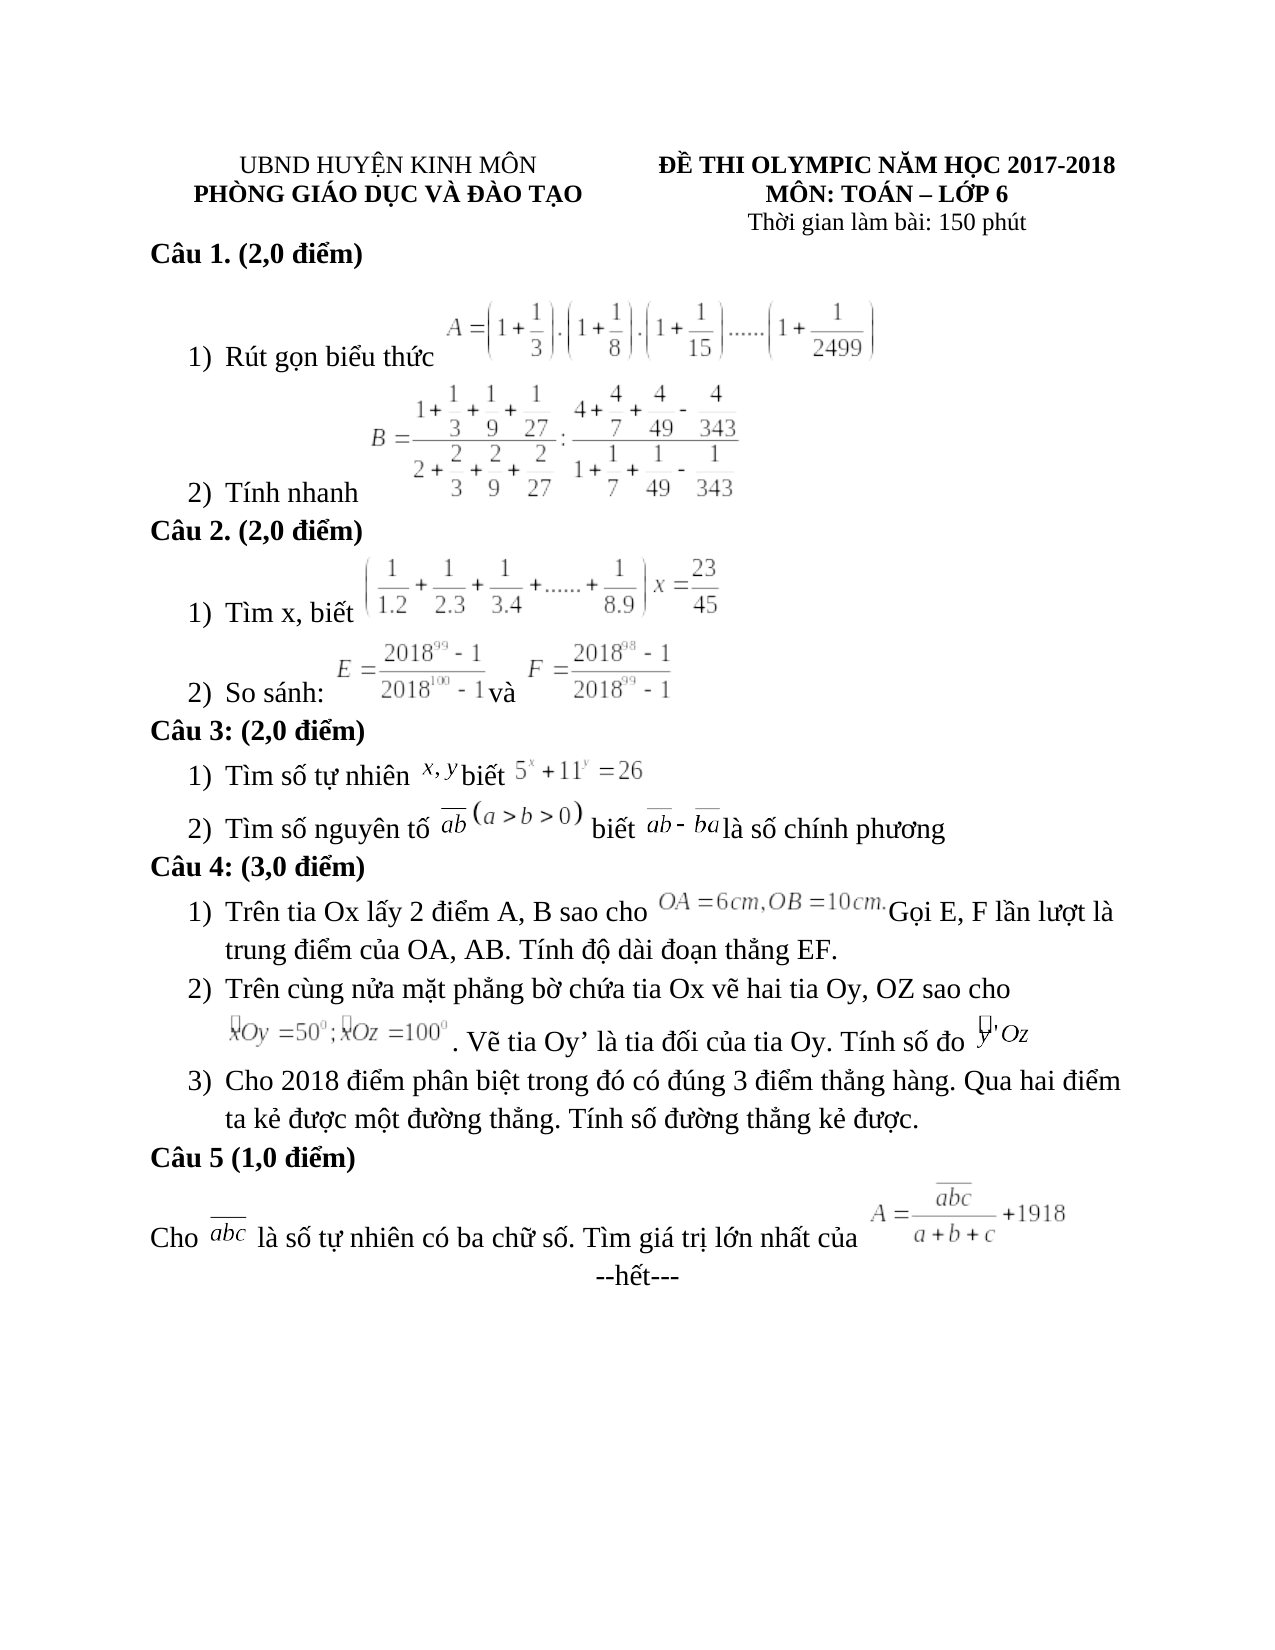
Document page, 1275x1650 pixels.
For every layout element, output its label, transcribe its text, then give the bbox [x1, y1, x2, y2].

table_header ĐỀ THI OLYMPIC NĂM HỌC 2017-2018 MÔN: TOÁN – LỚP 6 Thời gian làm bài: 150 phút [638, 150, 1136, 236]
list Câu 4: (3,0 điểm) [150, 849, 1125, 883]
list Cho 2018 điểm phân biệt trong đó có đúng 3 điểm thẳng hàng. Qua hai điểm ta kẻ được một đường thẳng. Tính số đường thẳng kẻ được. [187, 1063, 1125, 1135]
list Tìm số nguyên tố biết là số chính phương [187, 796, 1125, 844]
list Tìm x, biết [187, 552, 1125, 628]
list Rút gọn biểu thức [187, 296, 1125, 372]
text Câu 1. (2,0 điểm) [150, 236, 1125, 270]
list Tìm số tự nhiên biết [187, 752, 1125, 791]
list Cho là số tự nhiên có ba chữ số. Tìm giá trị lớn nhất của [150, 1178, 1125, 1253]
list Câu 3: (2,0 điểm) [150, 713, 1125, 747]
list So sánh: và [187, 633, 1125, 708]
list --hết--- [150, 1258, 1125, 1292]
list Câu 2. (2,0 điểm) [150, 513, 1125, 547]
list Câu 5 (1,0 điểm) [150, 1140, 1125, 1173]
table_header UBND HUYỆN KINH MÔN PHÒNG GIÁO DỤC VÀ ĐÀO TẠO [139, 150, 637, 236]
list Trên cùng nửa mặt phẳng bờ chứa tia Ox vẽ hai tia Oy, OZ sao cho . Vẽ tia Oy’ là tia đối của tia Oy. Tính số đo [187, 971, 1125, 1058]
list Tính nhanh [187, 377, 1125, 508]
list Trên tia Ox lấy 2 điểm A, B sao cho Gọi E, F lần lượt là trung điểm của OA, AB. Tính độ dài đoạn thẳng EF. [187, 888, 1125, 966]
